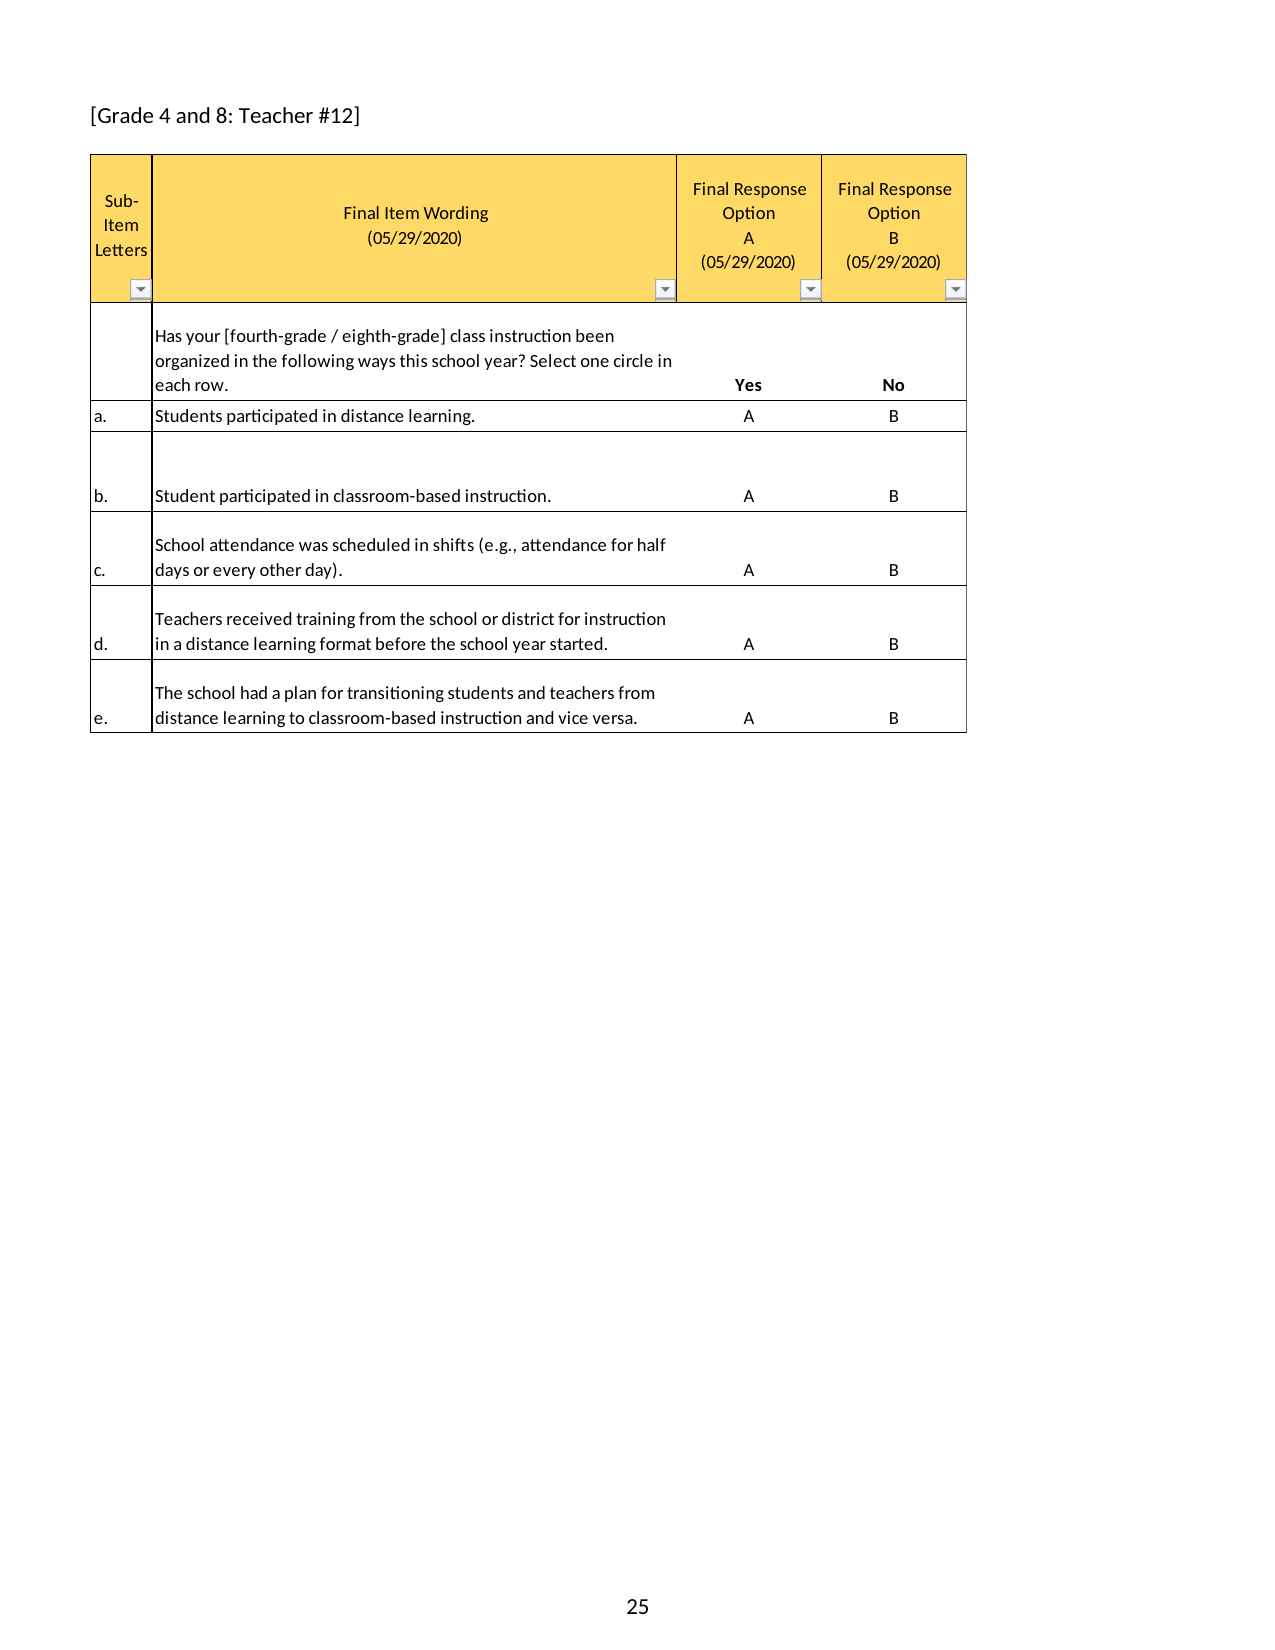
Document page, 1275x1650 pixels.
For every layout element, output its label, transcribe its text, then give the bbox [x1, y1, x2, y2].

text [Grade 4 and 8: Teacher #12] [90, 101, 1185, 129]
